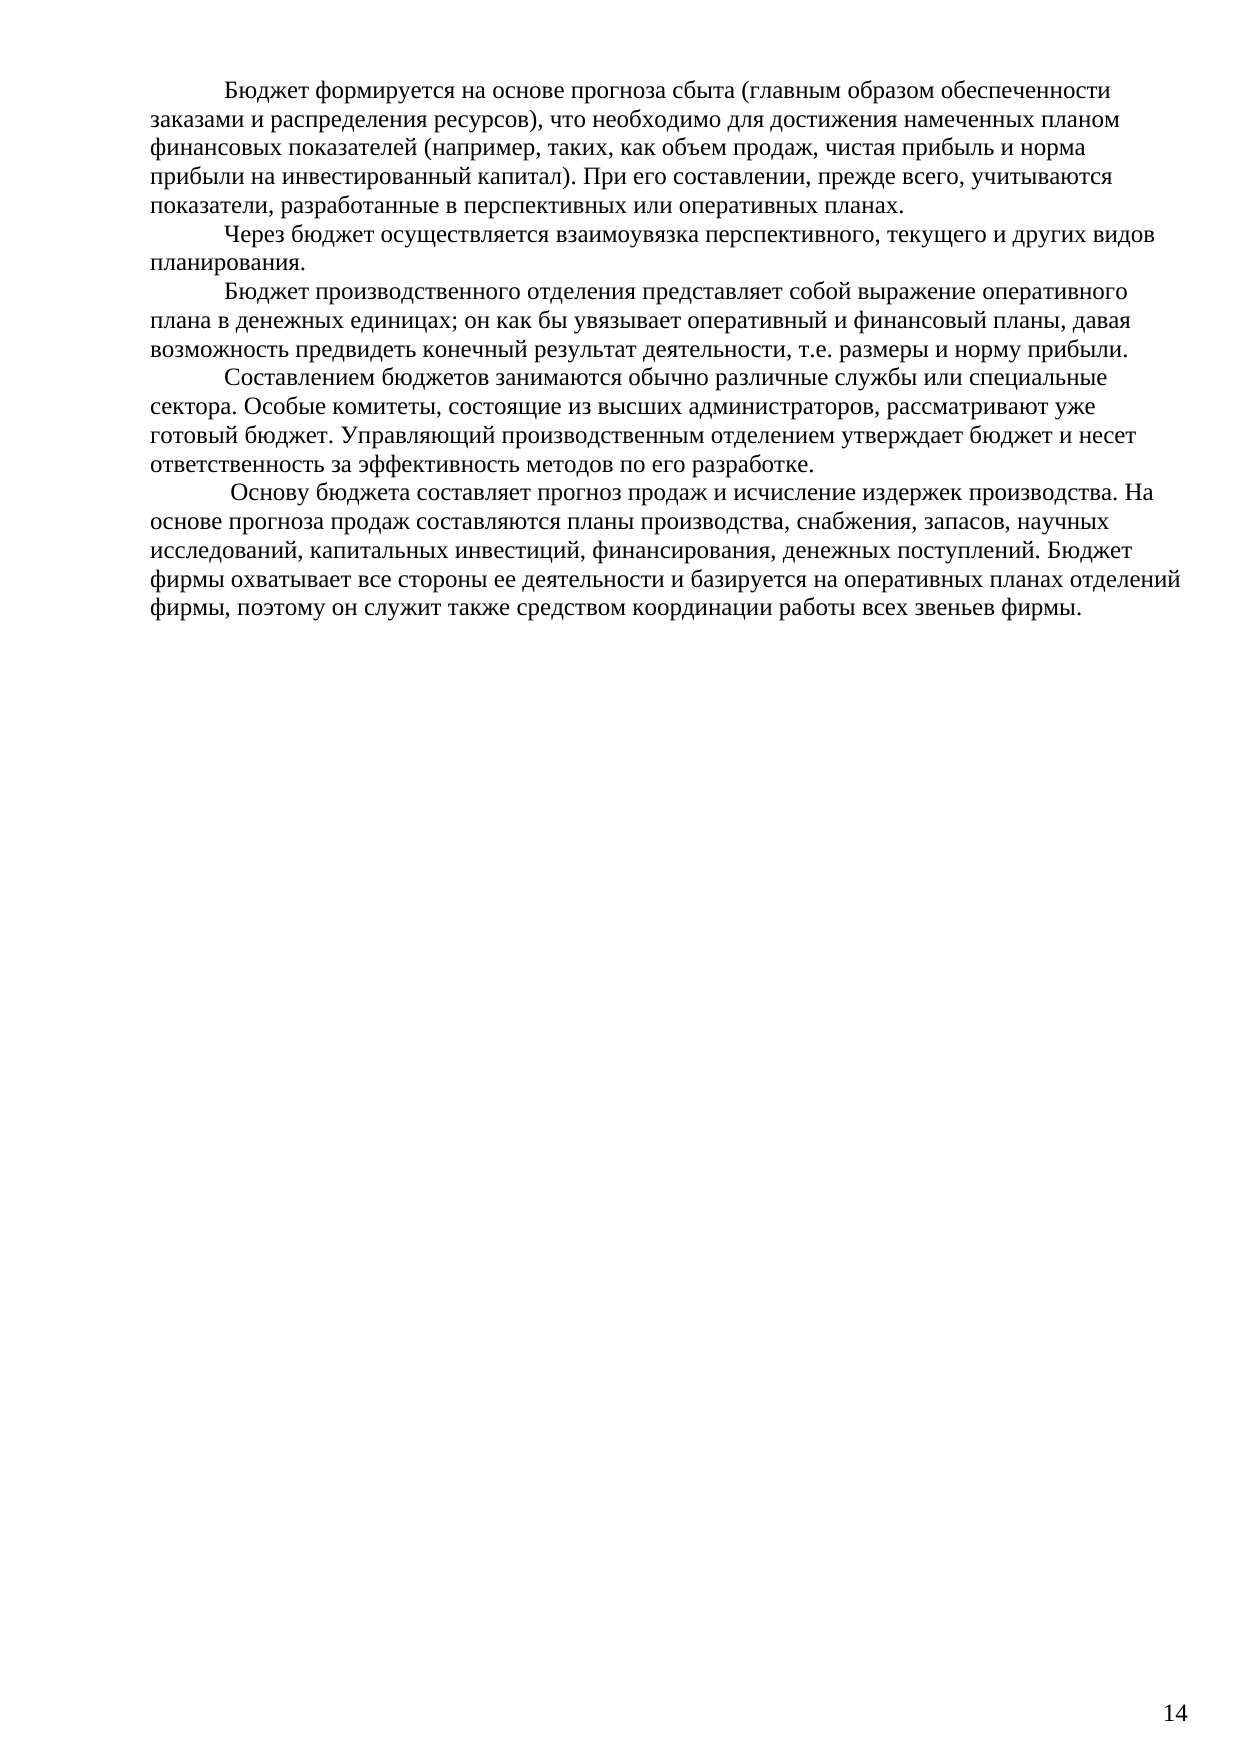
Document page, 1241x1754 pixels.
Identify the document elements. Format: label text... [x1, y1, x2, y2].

text Через бюджет осуществляется взаимоувязка перспективного, текущего и других видов планирования. [150, 219, 1181, 276]
text Бюджет формируется на основе прогноза сбыта (главным образом обеспеченности заказами и распределения ресурсов), что необходимо для достижения намеченных планом финансовых показателей (например, таких, как объем продаж, чистая прибыль и норма прибыли на инвестированный капитал). При его составлении, прежде всего, учитываются показатели, разработанные в перспективных или оперативных планах. [150, 75, 1181, 219]
text Основу бюджета составляет прогноз продаж и исчисление издержек производства. На основе прогноза продаж составляются планы производства, снабжения, запасов, научных исследований, капитальных инвестиций, финансирования, денежных поступлений. Бюджет фирмы охватывает все стороны ее деятельности и базируется на оперативных планах отделений фирмы, поэтому он служит также средством координации работы всех звеньев фирмы. [150, 477, 1181, 621]
text Составлением бюджетов занимаются обычно различные службы или специальные сектора. Особые комитеты, состоящие из высших администраторов, рассматривают уже готовый бюджет. Управляющий производственным отделением утверждает бюджет и несет ответственность за эффективность методов по его разработке. [150, 362, 1181, 477]
text Бюджет производственного отделения представляет собой выражение оперативного плана в денежных единицах; он как бы увязывает оперативный и финансовый планы, давая возможность предвидеть конечный результат деятельности, т.е. размеры и норму прибыли. [150, 276, 1181, 362]
